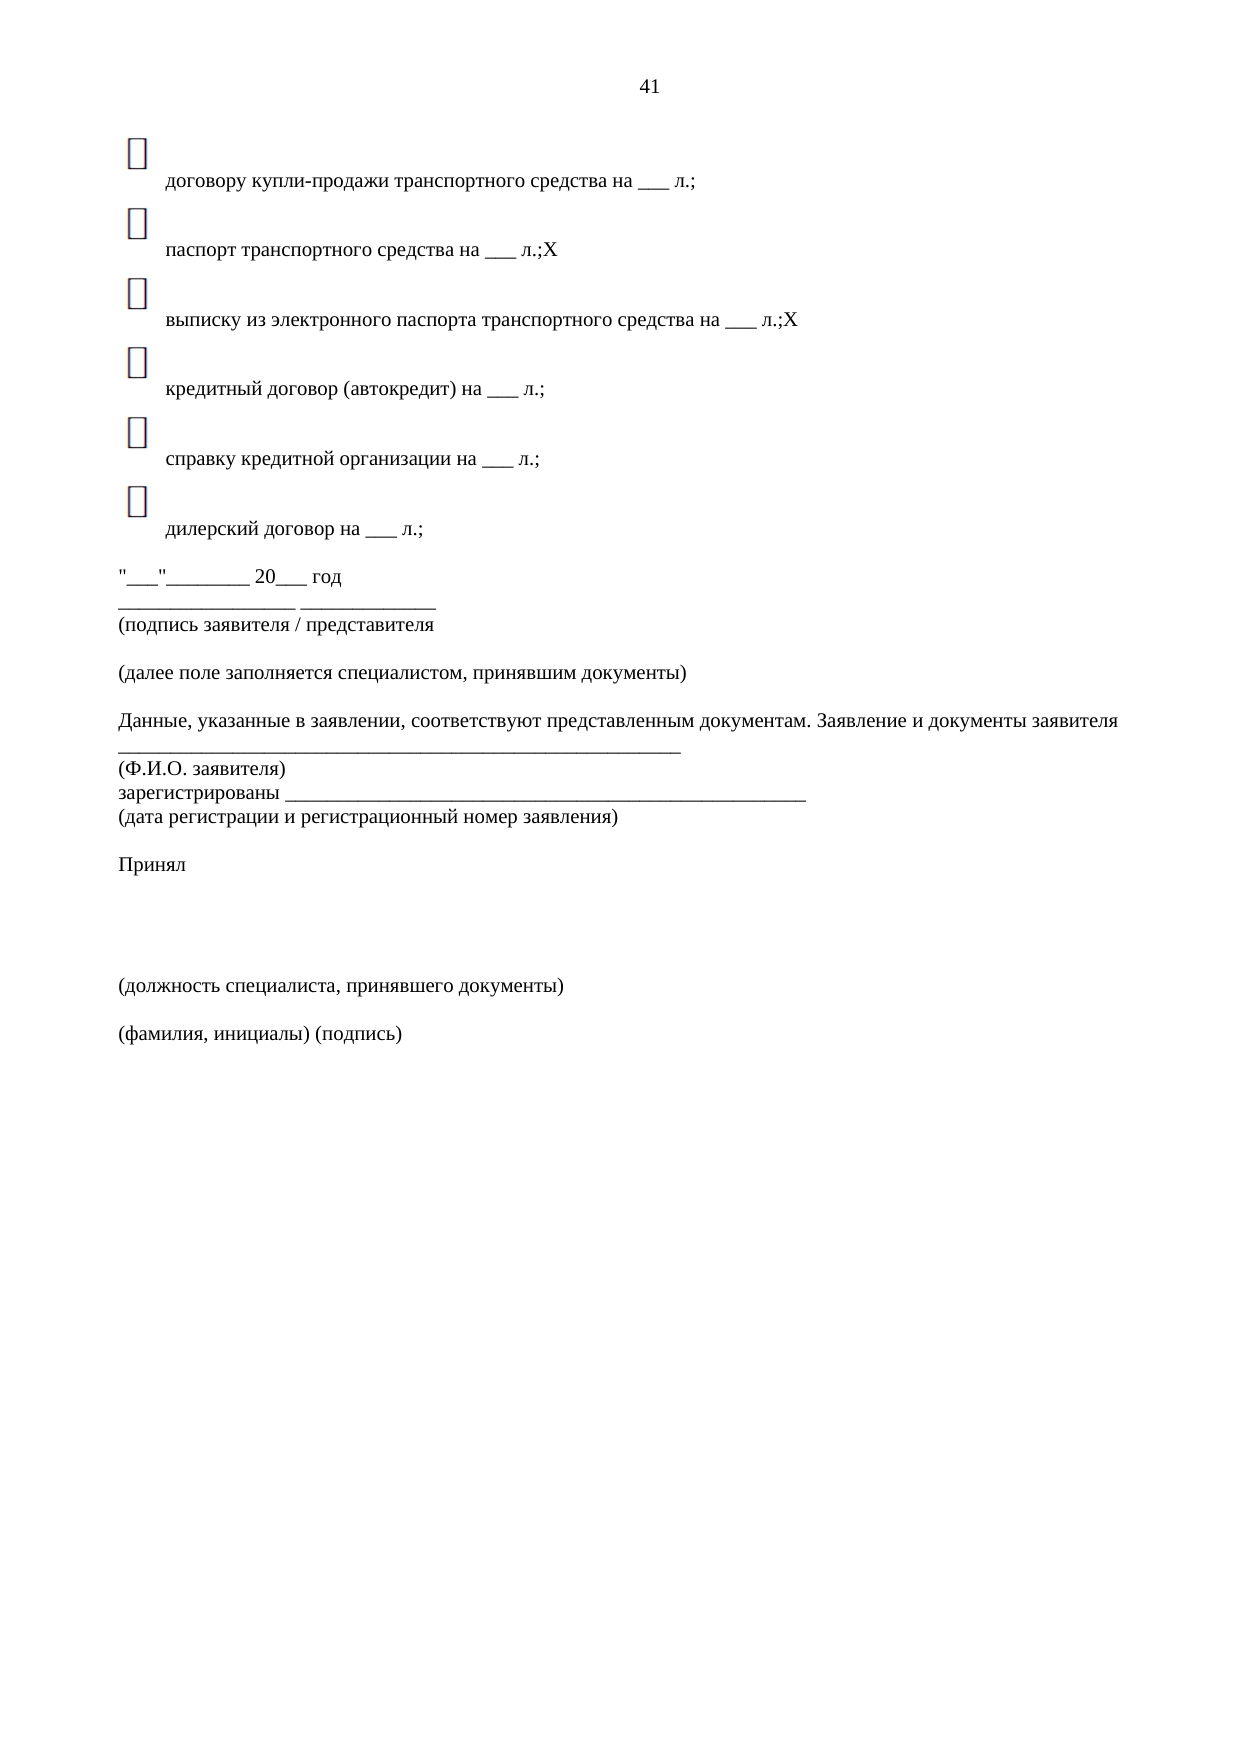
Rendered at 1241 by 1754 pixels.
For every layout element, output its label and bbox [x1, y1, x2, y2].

picture [118, 539, 166, 605]
picture [118, 330, 166, 396]
picture [118, 400, 166, 466]
picture [118, 122, 166, 187]
picture [118, 191, 166, 257]
picture [118, 261, 166, 327]
picture [118, 470, 166, 535]
